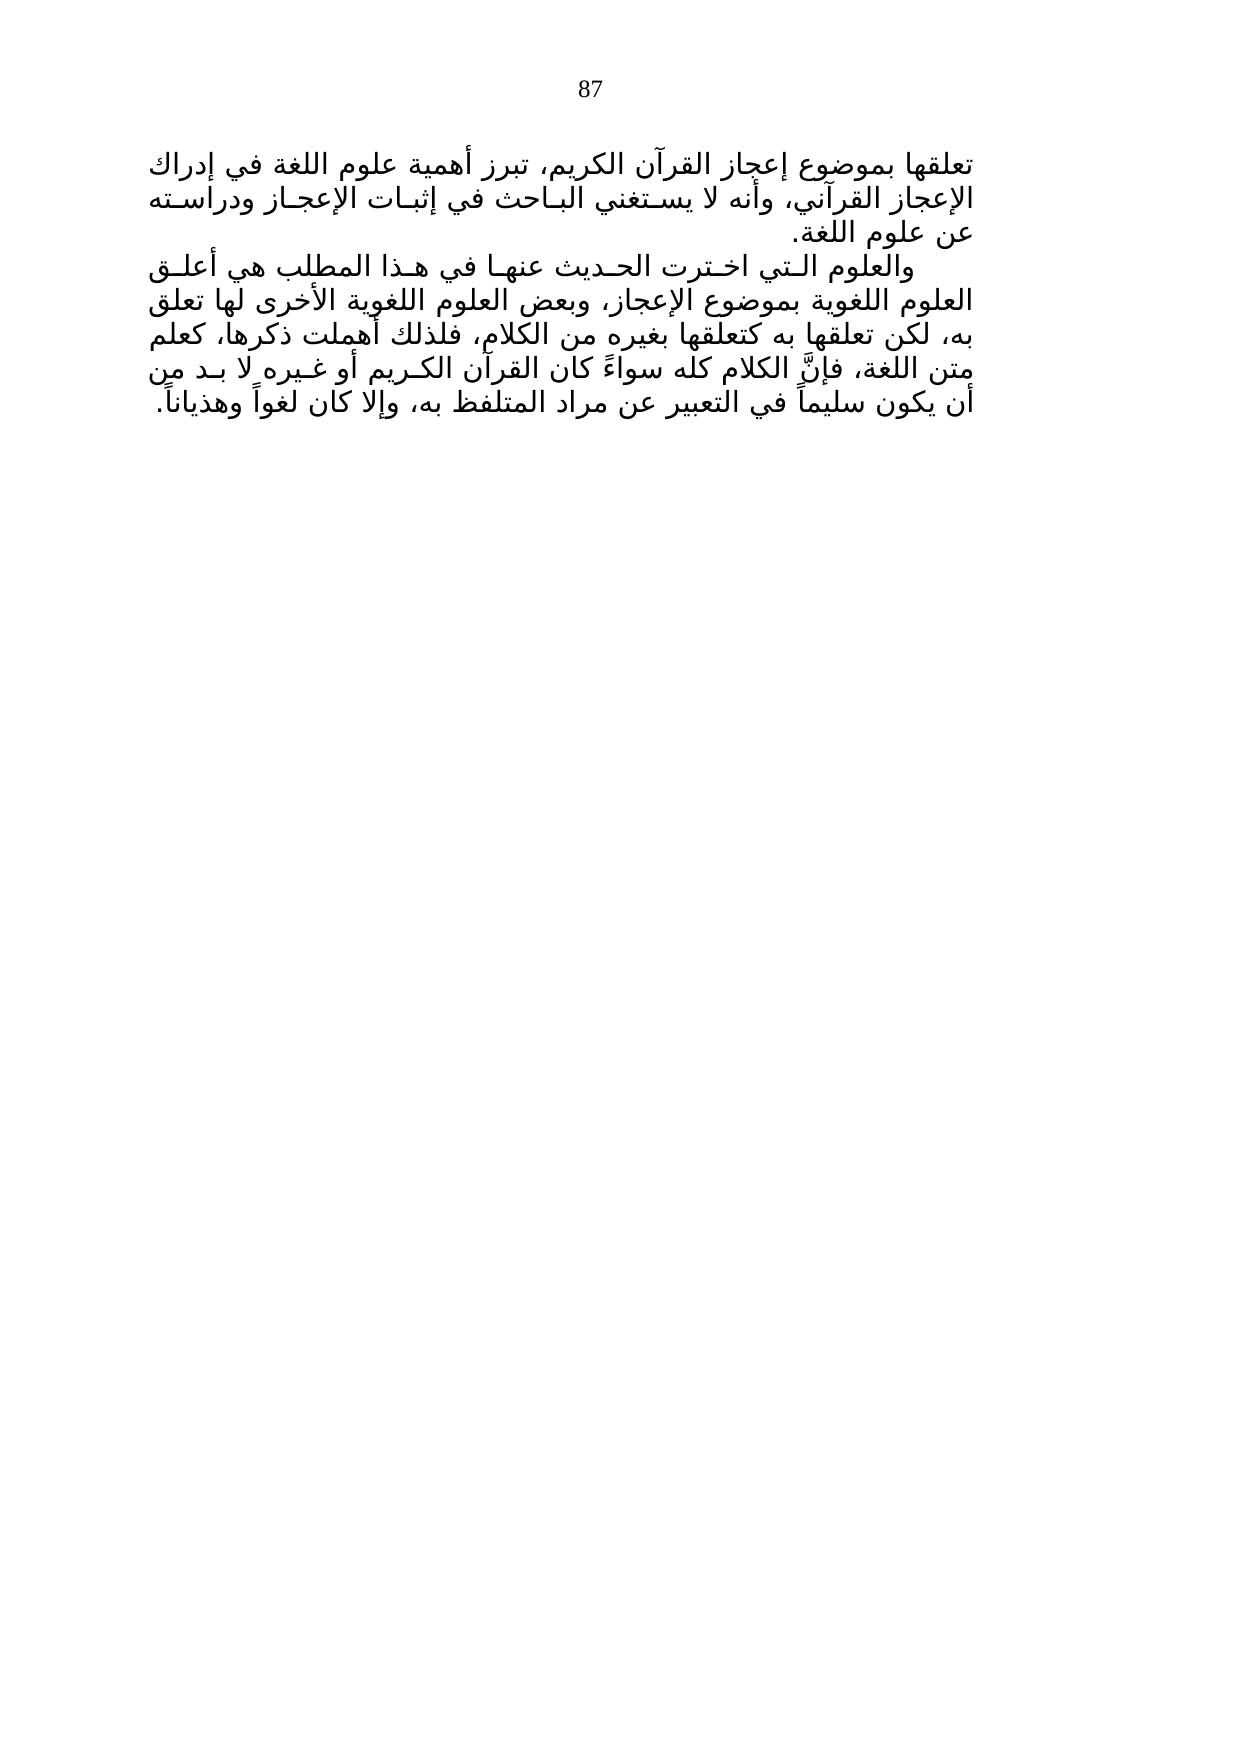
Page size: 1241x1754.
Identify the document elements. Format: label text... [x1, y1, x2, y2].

text والعلوم التي اخترت الحديث عنها في هذا المطلب هي أعلق العلوم اللغوية بموضوع الإعجاز، وبعض العلوم اللغوية الأخرى لها تعلق به، لكن تعلقها به كتعلقها بغيره من الكلام، فلذلك أهملت ذكرها، كعلم متن اللغة، فإنَّ الكلام كله سواءً كان القرآن الكريم أو غيره لا بد من أن يكون سليماً في التعبير عن مراد المتلفظ به، وإلا كان لغواً وهذياناً. [148, 249, 974, 419]
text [148, 148, 974, 249]
